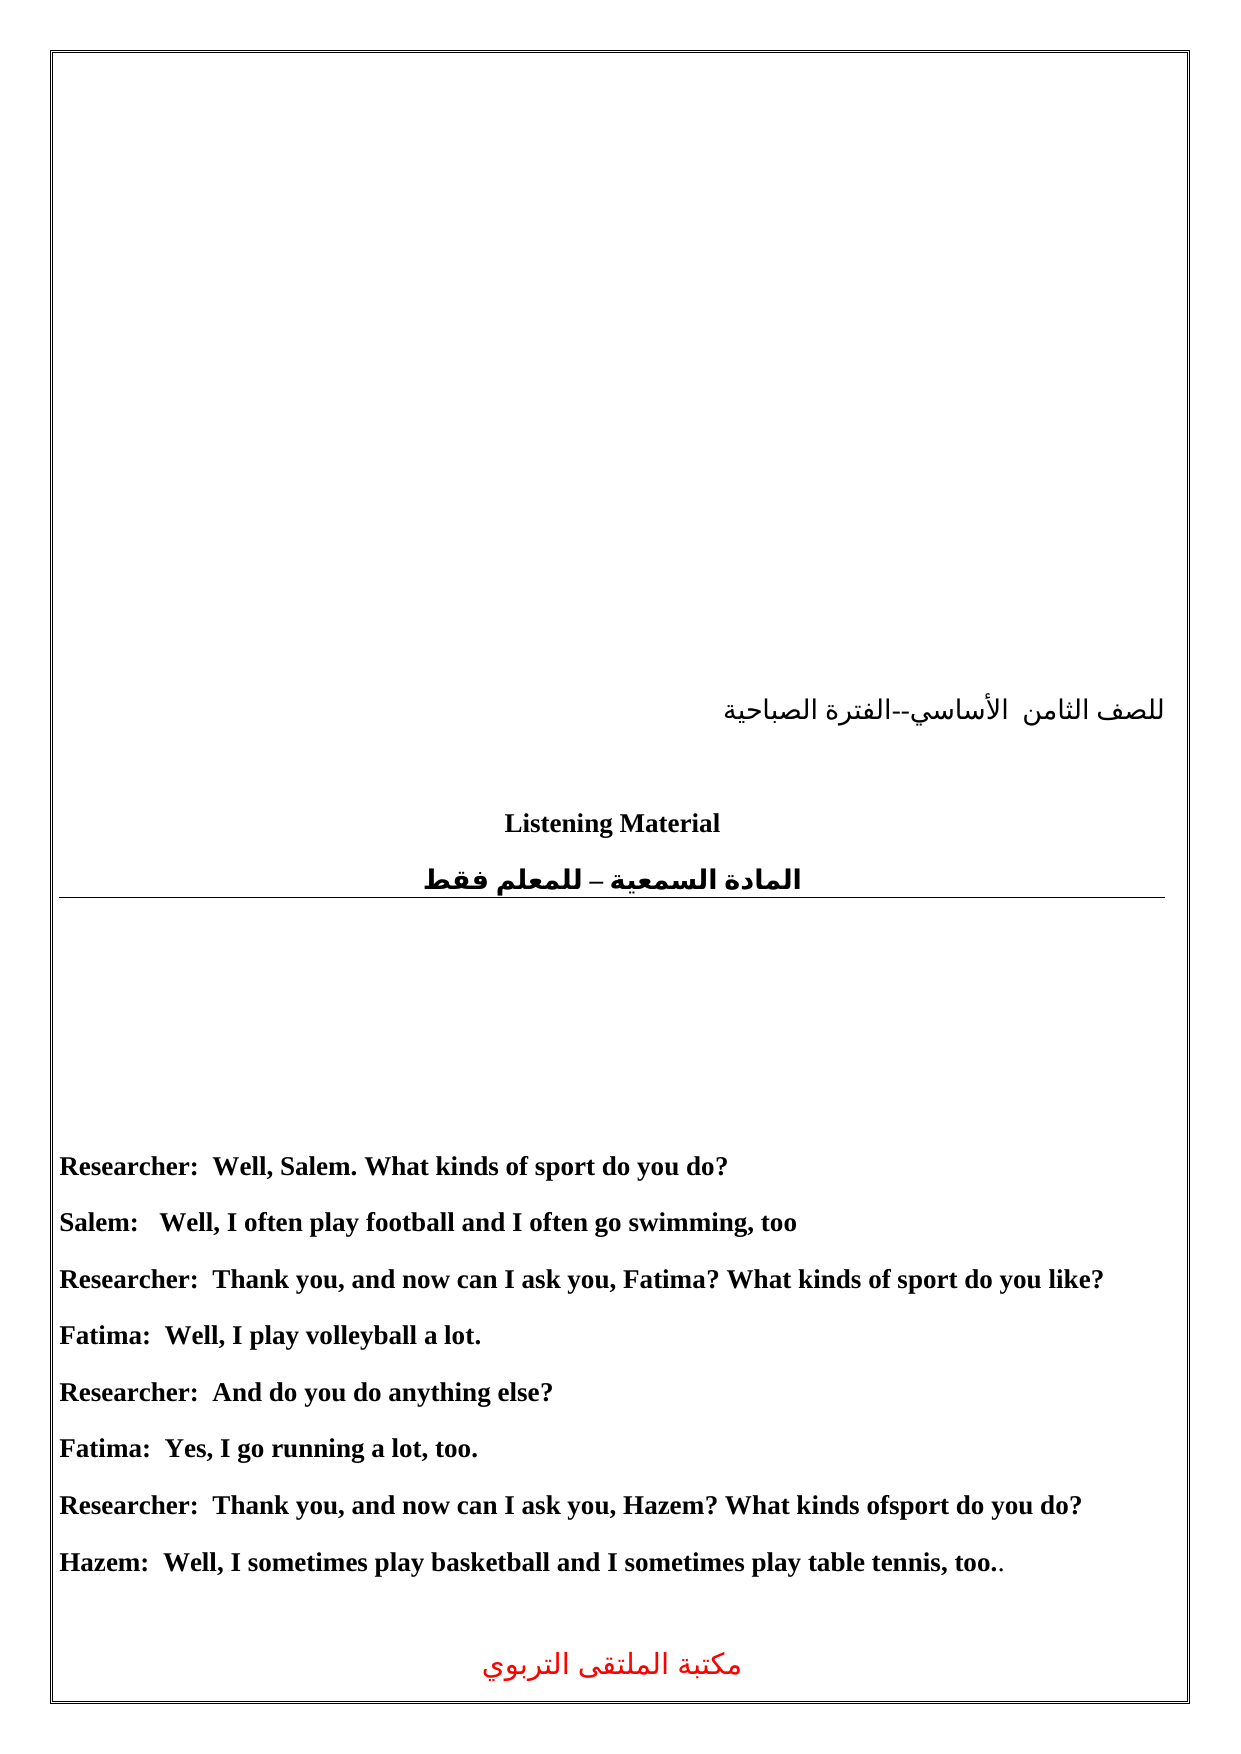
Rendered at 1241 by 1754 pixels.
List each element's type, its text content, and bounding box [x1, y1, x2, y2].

text Researcher: Thank you, and now can I ask you, Fatima? What kinds of sport do you like? [59, 1263, 1165, 1294]
text Researcher: Thank you, and now can I ask you, Hazem? What kinds ofsport do you do? [59, 1489, 1165, 1520]
text Fatima: Yes, I go running a lot, too. [59, 1432, 1165, 1464]
text Salem: Well, I often play football and I often go swimming, too [59, 1206, 1165, 1237]
text للصف الثامن الأساسي--الفترة الصباحية [59, 694, 1165, 725]
text Hazem: Well, I sometimes play basketball and I sometimes play table tennis, too.. [59, 1546, 1165, 1577]
text المادة السمعية – للمعلم فقط [59, 864, 1165, 897]
text Researcher: Well, Salem. What kinds of sport do you do? [59, 1150, 1165, 1181]
text Fatima: Well, I play volleyball a lot. [59, 1319, 1165, 1351]
text Listening Material [59, 807, 1165, 838]
text Researcher: And do you do anything else? [59, 1376, 1165, 1407]
